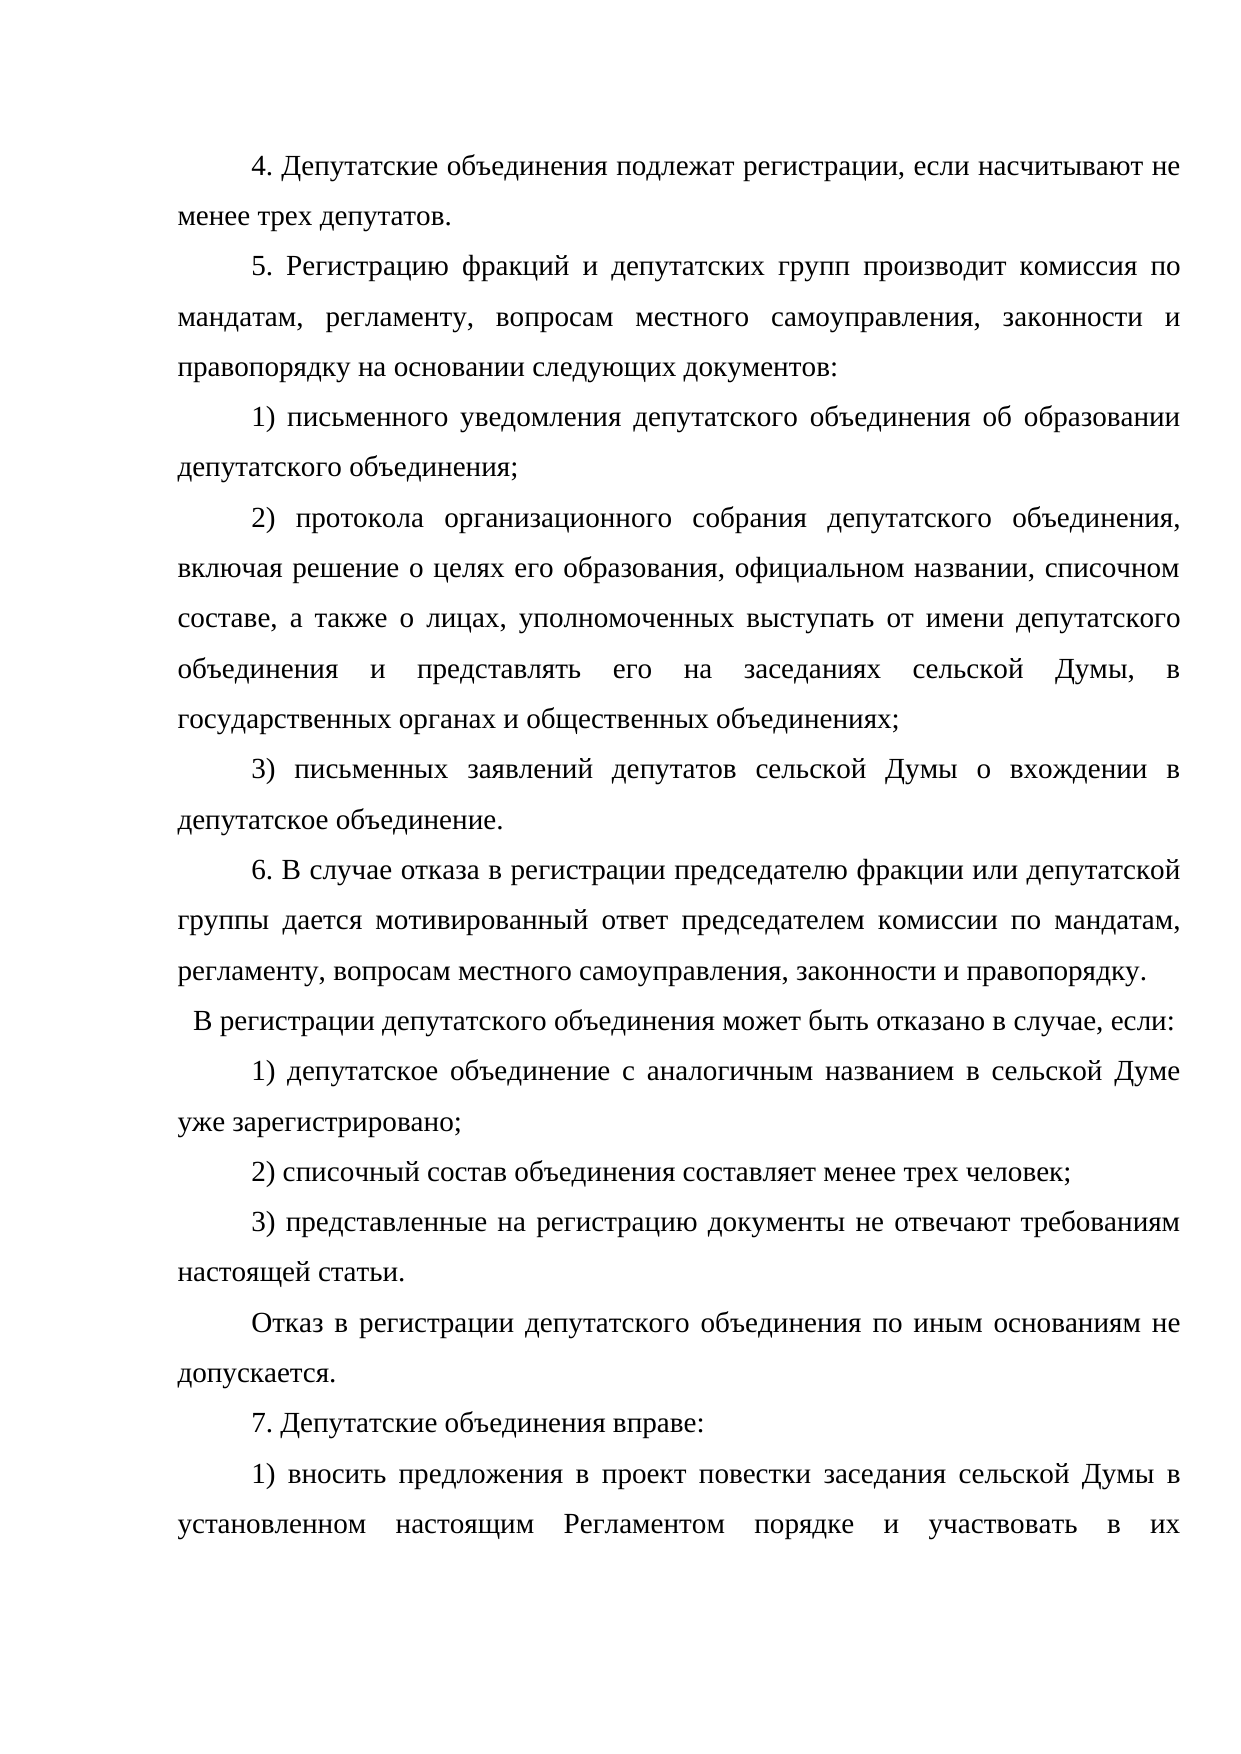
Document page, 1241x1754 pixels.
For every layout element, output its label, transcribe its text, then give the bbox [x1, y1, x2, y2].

text В регистрации депутатского объединения может быть отказано в случае, если: [177, 1003, 1181, 1037]
text 3) представленные на регистрацию документы не отвечают требованиям настоящей статьи. [177, 1204, 1181, 1288]
text 1) письменного уведомления депутатского объединения об образовании депутатского объединения; [177, 399, 1181, 483]
text 4. Депутатские объединения подлежат регистрации, если насчитывают не менее трех депутатов. [177, 148, 1181, 232]
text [177, 1456, 1181, 1540]
text 5. Регистрацию фракций и депутатских групп производит комиссия по мандатам, регламенту, вопросам местного самоуправления, законности и правопорядку на основании следующих документов: [177, 248, 1181, 382]
text 3) письменных заявлений депутатов сельской Думы о вхождении в депутатское объединение. [177, 751, 1181, 835]
text 7. Депутатские объединения вправе: [177, 1406, 1181, 1439]
text 2) протокола организационного собрания депутатского объединения, включая решение о целях его образования, официальном названии, списочном составе, а также о лицах, уполномоченных выступать от имени депутатского объединения и представлять его на заседаниях сельской Думы, в государственных органах и общественных объединениях; [177, 500, 1181, 735]
text Отказ в регистрации депутатского объединения по иным основаниям не допускается. [177, 1305, 1181, 1389]
text 1) депутатское объединение с аналогичным названием в сельской Думе уже зарегистрировано; [177, 1053, 1181, 1137]
text 6. В случае отказа в регистрации председателю фракции или депутатской группы дается мотивированный ответ председателем комиссии по мандатам, регламенту, вопросам местного самоуправления, законности и правопорядку. [177, 852, 1181, 986]
text 2) списочный состав объединения составляет менее трех человек; [177, 1154, 1181, 1187]
